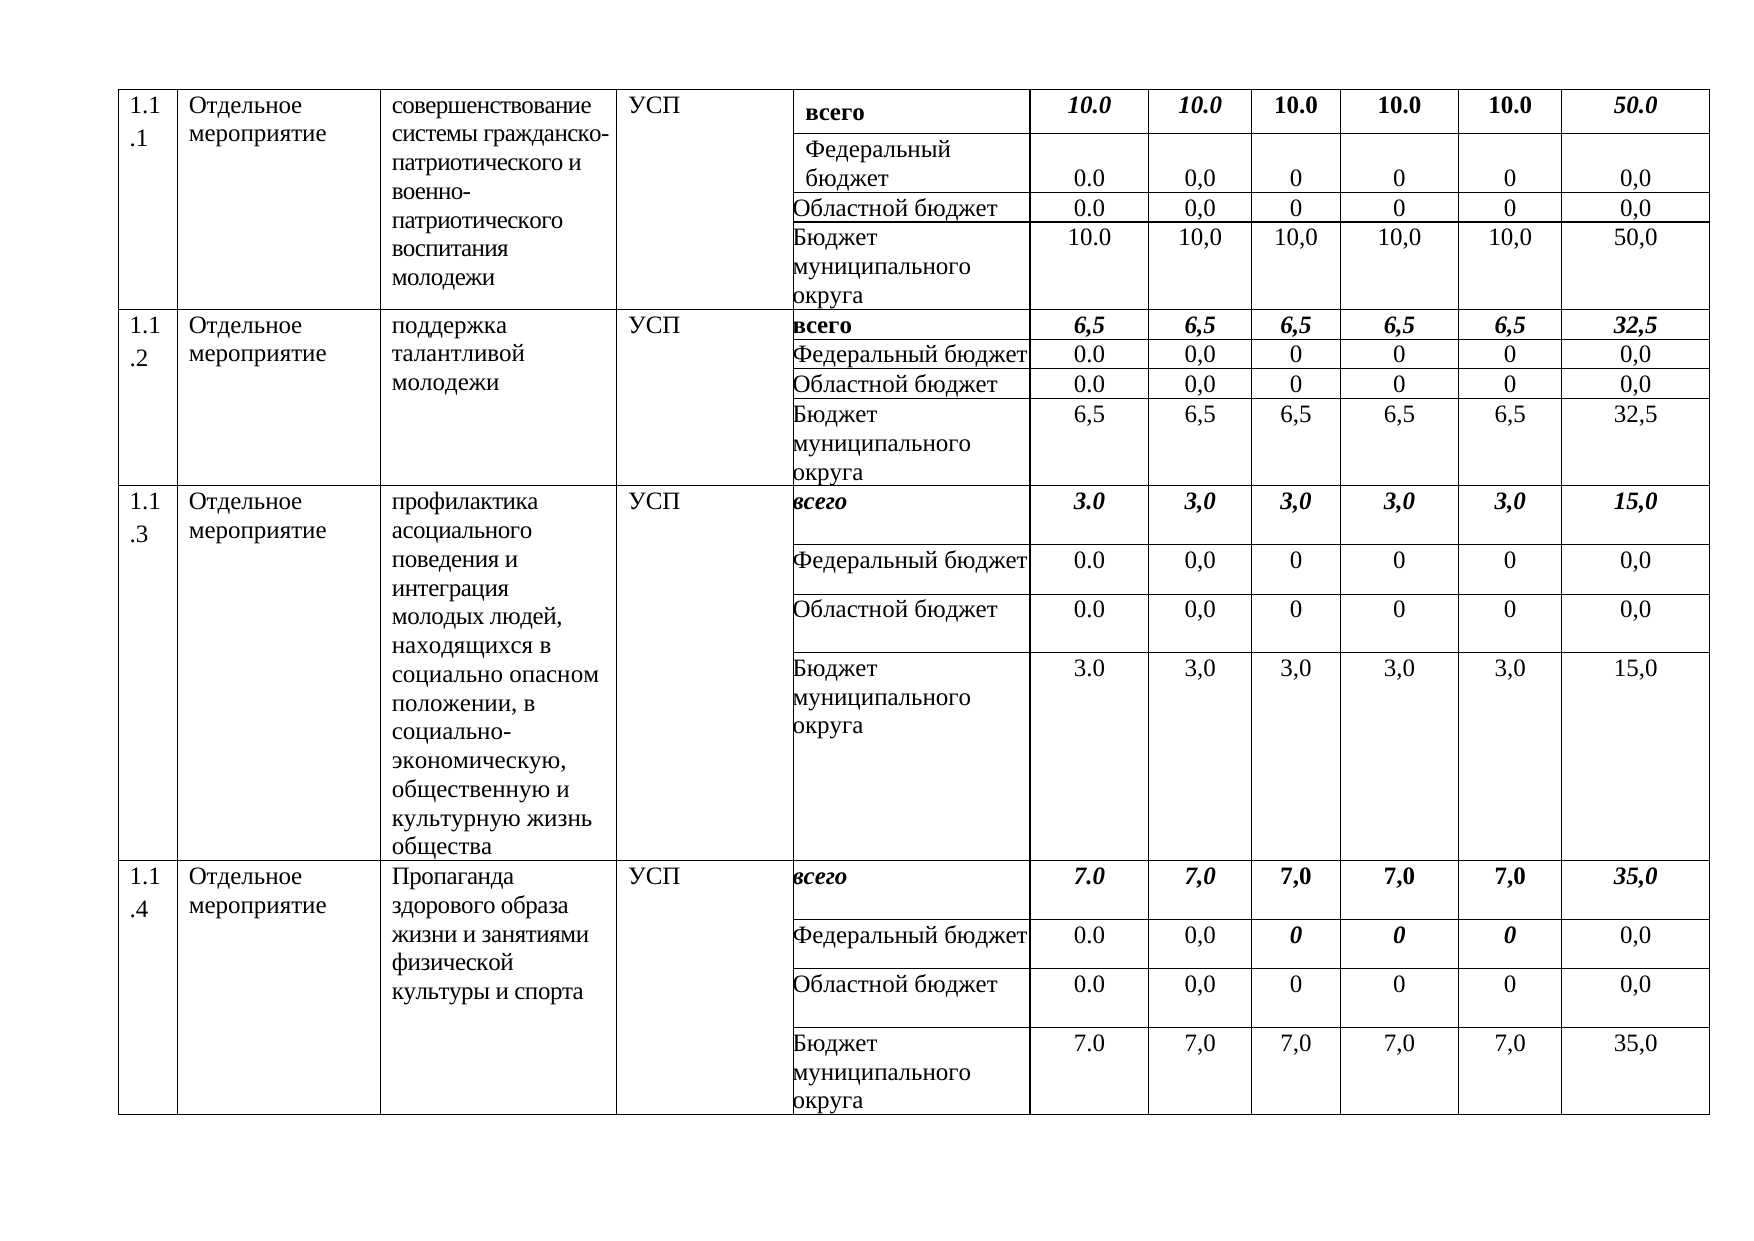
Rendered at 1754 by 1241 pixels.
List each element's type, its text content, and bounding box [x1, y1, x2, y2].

table_cell 0 [1459, 545, 1561, 593]
table_cell 0.0 [1031, 369, 1148, 398]
table_cell 6,5 [1031, 310, 1148, 338]
table_cell 50.0 [1562, 90, 1709, 133]
table_cell 7,0 [1341, 1028, 1458, 1114]
table_cell 7,0 [1252, 861, 1340, 919]
table_cell 0,0 [1562, 969, 1709, 1027]
table_cell 3,0 [1341, 486, 1458, 544]
table_cell 1.1.2 [119, 310, 177, 485]
table_cell 10,0 [1459, 223, 1561, 309]
table_cell совершенствование системы гражданско-патриотического и военно-патриотического воспитания молодежи [381, 90, 616, 309]
table_cell 0 [1252, 193, 1340, 221]
table_cell 0 [1459, 595, 1561, 652]
table_cell 3,0 [1459, 486, 1561, 544]
table_cell 3.0 [1031, 653, 1148, 860]
table_cell всего [794, 486, 1029, 544]
table_cell Бюджет муниципального округа [794, 223, 1029, 309]
table_cell 6,5 [1341, 310, 1458, 338]
table_cell 0,0 [1562, 193, 1709, 221]
table_cell Областной бюджет [794, 193, 1029, 221]
table_cell поддержка талантливой молодежи [381, 310, 616, 485]
table_cell УСП [617, 486, 793, 860]
table_cell 7,0 [1459, 861, 1561, 919]
table_cell 0 [1341, 340, 1458, 368]
table_cell 10.0 [1031, 223, 1148, 309]
table_cell 0,0 [1149, 920, 1251, 968]
table_cell 0 [1341, 545, 1458, 593]
table_cell 1.1.1 [119, 90, 177, 309]
table_cell 3,0 [1149, 653, 1251, 860]
table_cell всего [794, 310, 1029, 338]
table_cell 3,0 [1149, 486, 1251, 544]
table_cell 10,0 [1252, 223, 1340, 309]
table_cell 0,0 [1562, 595, 1709, 652]
table_cell 7.0 [1031, 1028, 1148, 1114]
table_cell Федеральный бюджет [794, 545, 1029, 593]
table_cell УСП [617, 861, 793, 1114]
table_cell 0,0 [1149, 340, 1251, 368]
table_cell 15,0 [1562, 653, 1709, 860]
table_cell 0,0 [1562, 340, 1709, 368]
table_cell 0 [1252, 340, 1340, 368]
table_cell 0 [1252, 595, 1340, 652]
table_cell 0 [1341, 920, 1458, 968]
table_cell Областной бюджет [794, 369, 1029, 398]
table_cell 7,0 [1341, 861, 1458, 919]
table_cell 3,0 [1459, 653, 1561, 860]
table_cell 10.0 [1459, 90, 1561, 133]
table_cell Отдельное мероприятие [178, 310, 380, 485]
table_cell 0 [1341, 595, 1458, 652]
table_cell 0.0 [1031, 920, 1148, 968]
table_cell 15,0 [1562, 486, 1709, 544]
table_cell 0,0 [1562, 134, 1709, 192]
table_cell 0,0 [1562, 545, 1709, 593]
table_cell всего [794, 861, 1029, 919]
table_cell 0 [1459, 193, 1561, 221]
table_cell 0.0 [1031, 595, 1148, 652]
table_cell 0 [1252, 969, 1340, 1027]
table_cell 35,0 [1562, 861, 1709, 919]
table_cell УСП [617, 90, 793, 309]
table_cell 0 [1341, 193, 1458, 221]
table_cell 0,0 [1149, 134, 1251, 192]
table_cell 7,0 [1252, 1028, 1340, 1114]
table_cell 0 [1252, 134, 1340, 192]
table_cell 6,5 [1341, 399, 1458, 485]
table_cell 6,5 [1149, 310, 1251, 338]
table_cell 0 [1252, 545, 1340, 593]
table_cell 0 [1341, 969, 1458, 1027]
table_cell профилактика асоциального поведения и интеграция молодых людей, находящихся в социально опасном положении, в социально-экономическую, общественную и культурную жизнь общества [381, 486, 616, 860]
table_cell 7.0 [1031, 861, 1148, 919]
table_cell 0 [1341, 134, 1458, 192]
table_cell Бюджет муниципального округа [794, 653, 1029, 860]
table_cell 3,0 [1341, 653, 1458, 860]
table_cell 0 [1252, 369, 1340, 398]
table_cell 32,5 [1562, 310, 1709, 338]
table_cell Отдельное мероприятие [178, 90, 380, 309]
table_cell 10.0 [1031, 90, 1148, 133]
table_cell 0 [1459, 134, 1561, 192]
table_cell 0 [1459, 969, 1561, 1027]
table_cell 6,5 [1459, 310, 1561, 338]
table_cell 0 [1459, 340, 1561, 368]
table_cell 0,0 [1149, 595, 1251, 652]
table_cell всего [794, 90, 1029, 133]
table_cell 3,0 [1252, 653, 1340, 860]
table_cell 0.0 [1031, 340, 1148, 368]
table_cell 0.0 [1031, 545, 1148, 593]
table_cell Бюджет муниципального округа [794, 399, 1029, 485]
table_cell 6,5 [1252, 310, 1340, 338]
table_cell 0,0 [1562, 369, 1709, 398]
table_cell 0 [1459, 920, 1561, 968]
table_cell 1.1.3 [119, 486, 177, 860]
table_cell Отдельное мероприятие [178, 486, 380, 860]
table_cell 0.0 [1031, 193, 1148, 221]
table_cell УСП [617, 310, 793, 485]
table_cell Пропаганда здорового образа жизни и занятиями физической культуры и спорта [381, 861, 616, 1114]
table_cell 0.0 [1031, 134, 1148, 192]
table_cell 10.0 [1252, 90, 1340, 133]
table_cell 10,0 [1149, 223, 1251, 309]
table_cell 10.0 [1341, 90, 1458, 133]
table_cell 6,5 [1459, 399, 1561, 485]
table_cell Федеральный бюджет [794, 340, 1029, 368]
table_cell 10.0 [1149, 90, 1251, 133]
table_cell Областной бюджет [794, 969, 1029, 1027]
table_cell 0,0 [1149, 369, 1251, 398]
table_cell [178, 861, 380, 1114]
table_cell 0.0 [1031, 969, 1148, 1027]
table_cell 6,5 [1031, 399, 1148, 485]
table_cell 0,0 [1149, 545, 1251, 593]
table_cell 1.1.4 [119, 861, 177, 1114]
table_cell 0 [1341, 369, 1458, 398]
table_cell Федеральный бюджет [794, 920, 1029, 968]
table_cell 10,0 [1341, 223, 1458, 309]
table_cell 0 [1459, 369, 1561, 398]
table_cell 3.0 [1031, 486, 1148, 544]
table_cell 50,0 [1562, 223, 1709, 309]
table_cell 6,5 [1252, 399, 1340, 485]
table_cell 3,0 [1252, 486, 1340, 544]
table_cell 6,5 [1149, 399, 1251, 485]
table_cell 0,0 [1149, 193, 1251, 221]
table_cell Федеральный бюджет [794, 134, 1029, 192]
table_cell Бюджет муниципального округа [794, 1028, 1029, 1114]
table_cell 7,0 [1149, 861, 1251, 919]
table_cell 0,0 [1562, 920, 1709, 968]
table_cell Областной бюджет [794, 595, 1029, 652]
table_cell 0,0 [1149, 969, 1251, 1027]
table_cell 7,0 [1149, 1028, 1251, 1114]
table_cell 7,0 [1459, 1028, 1561, 1114]
table_cell 35,0 [1562, 1028, 1709, 1114]
table_cell 0 [1252, 920, 1340, 968]
table_cell 32,5 [1562, 399, 1709, 485]
